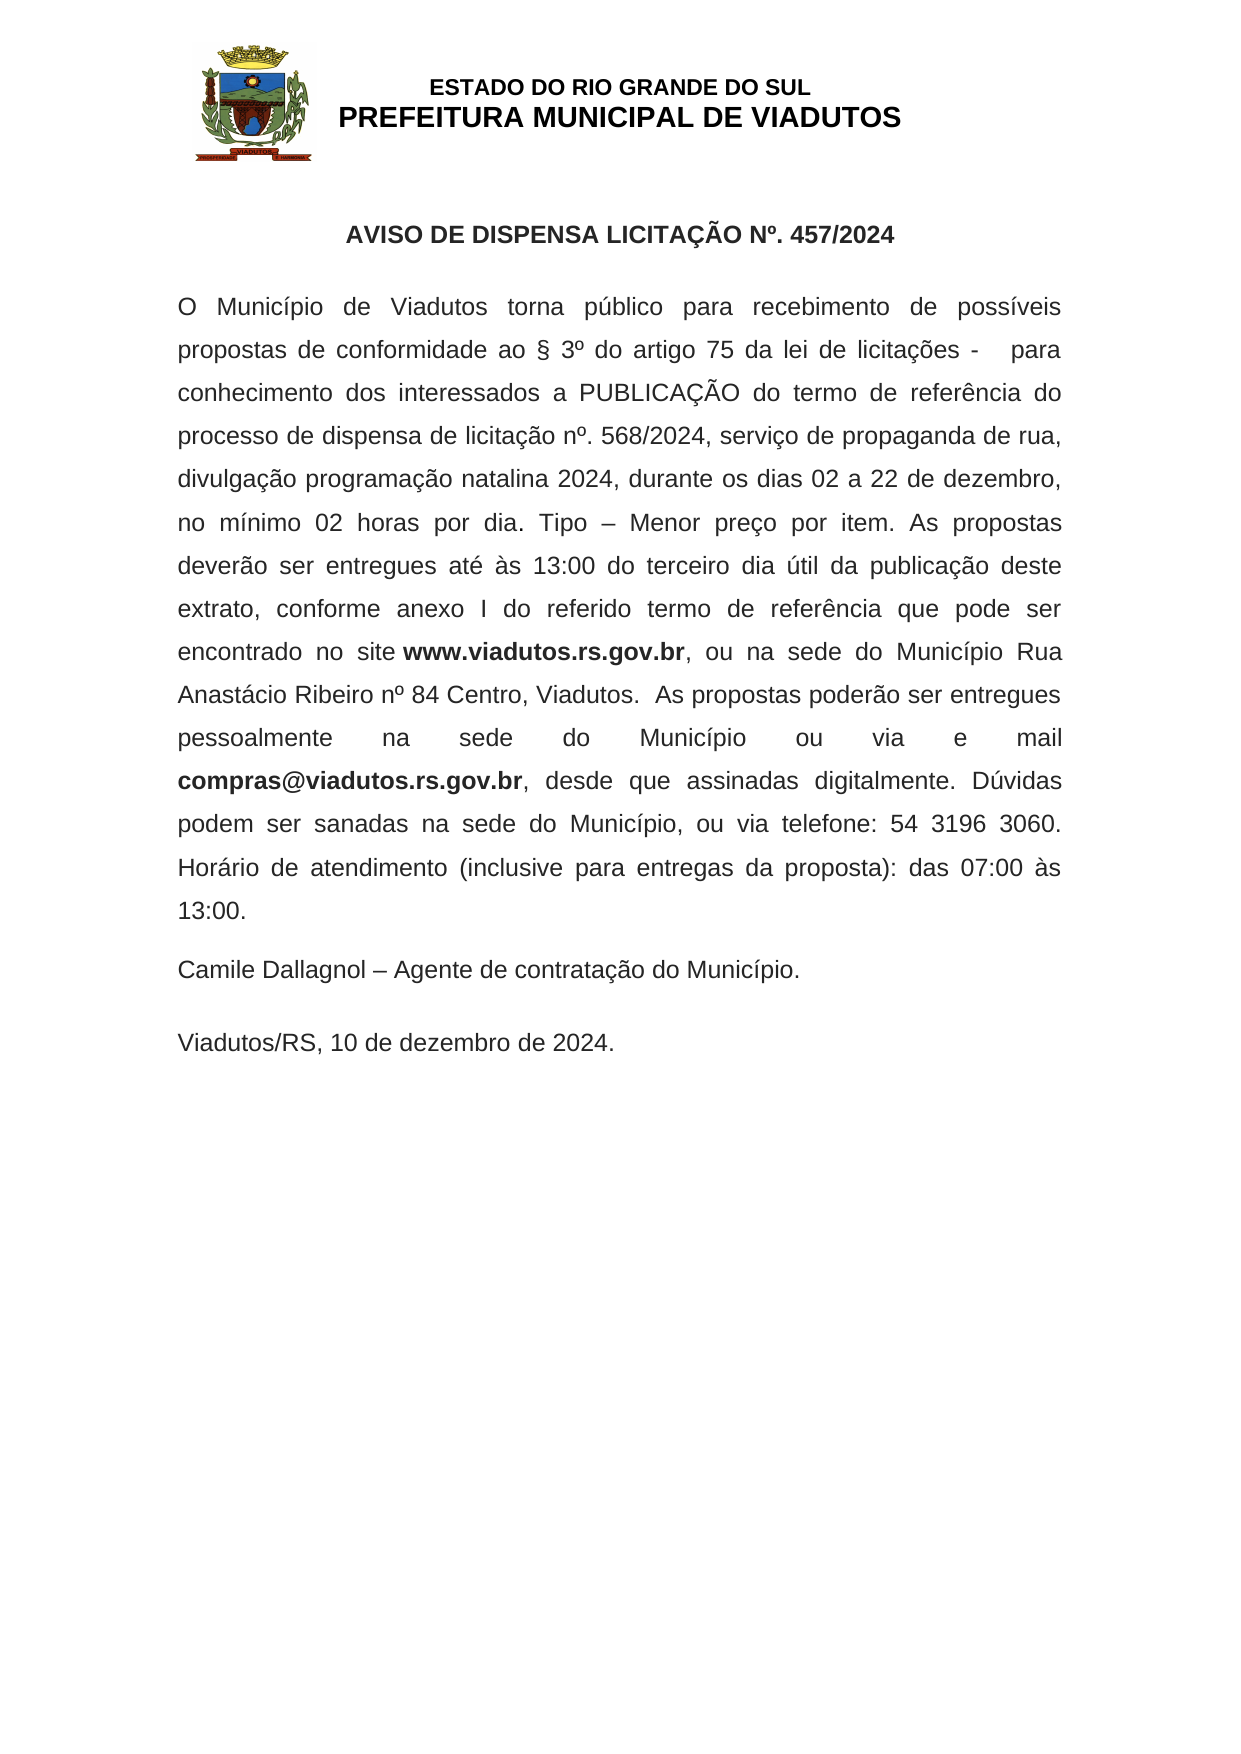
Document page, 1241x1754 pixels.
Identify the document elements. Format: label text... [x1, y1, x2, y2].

picture [191, 42, 317, 162]
text Camile Dallagnol – Agente de contratação do Município. [177, 955, 1063, 984]
text Viadutos/RS, 10 de dezembro de 2024. [177, 1028, 1063, 1056]
text O Município de Viadutos torna público para recebimento de possíveis propostas de conformidade ao § 3º do artigo 75 da lei de licitações - para conhecimento dos interessados a PUBLICAÇÃO do termo de referência do processo de dispensa de licitação nº. 568/2024, serviço de propaganda de rua, divulgação programação natalina 2024, durante os dias 02 a 22 de dezembro, no mínimo 02 horas por dia. Tipo – Menor preço por item. As propostas deverão ser entregues até às 13:00 do terceiro dia útil da publicação deste extrato, conforme anexo I do referido termo de referência que pode ser encontrado no site www.viadutos.rs.gov.br, ou na sede do Município Rua Anastácio Ribeiro nº 84 Centro, Viadutos. As propostas poderão ser entregues pessoalmente na sede do Município ou via e mail compras@viadutos.rs.gov.br, desde que assinadas digitalmente. Dúvidas podem ser sanadas na sede do Município, ou via telefone: 54 3196 3060. Horário de atendimento (inclusive para entregas da proposta): das 07:00 às 13:00. [177, 292, 1063, 924]
text AVISO DE DISPENSA LICITAÇÃO Nº. 457/2024 [177, 219, 1063, 248]
